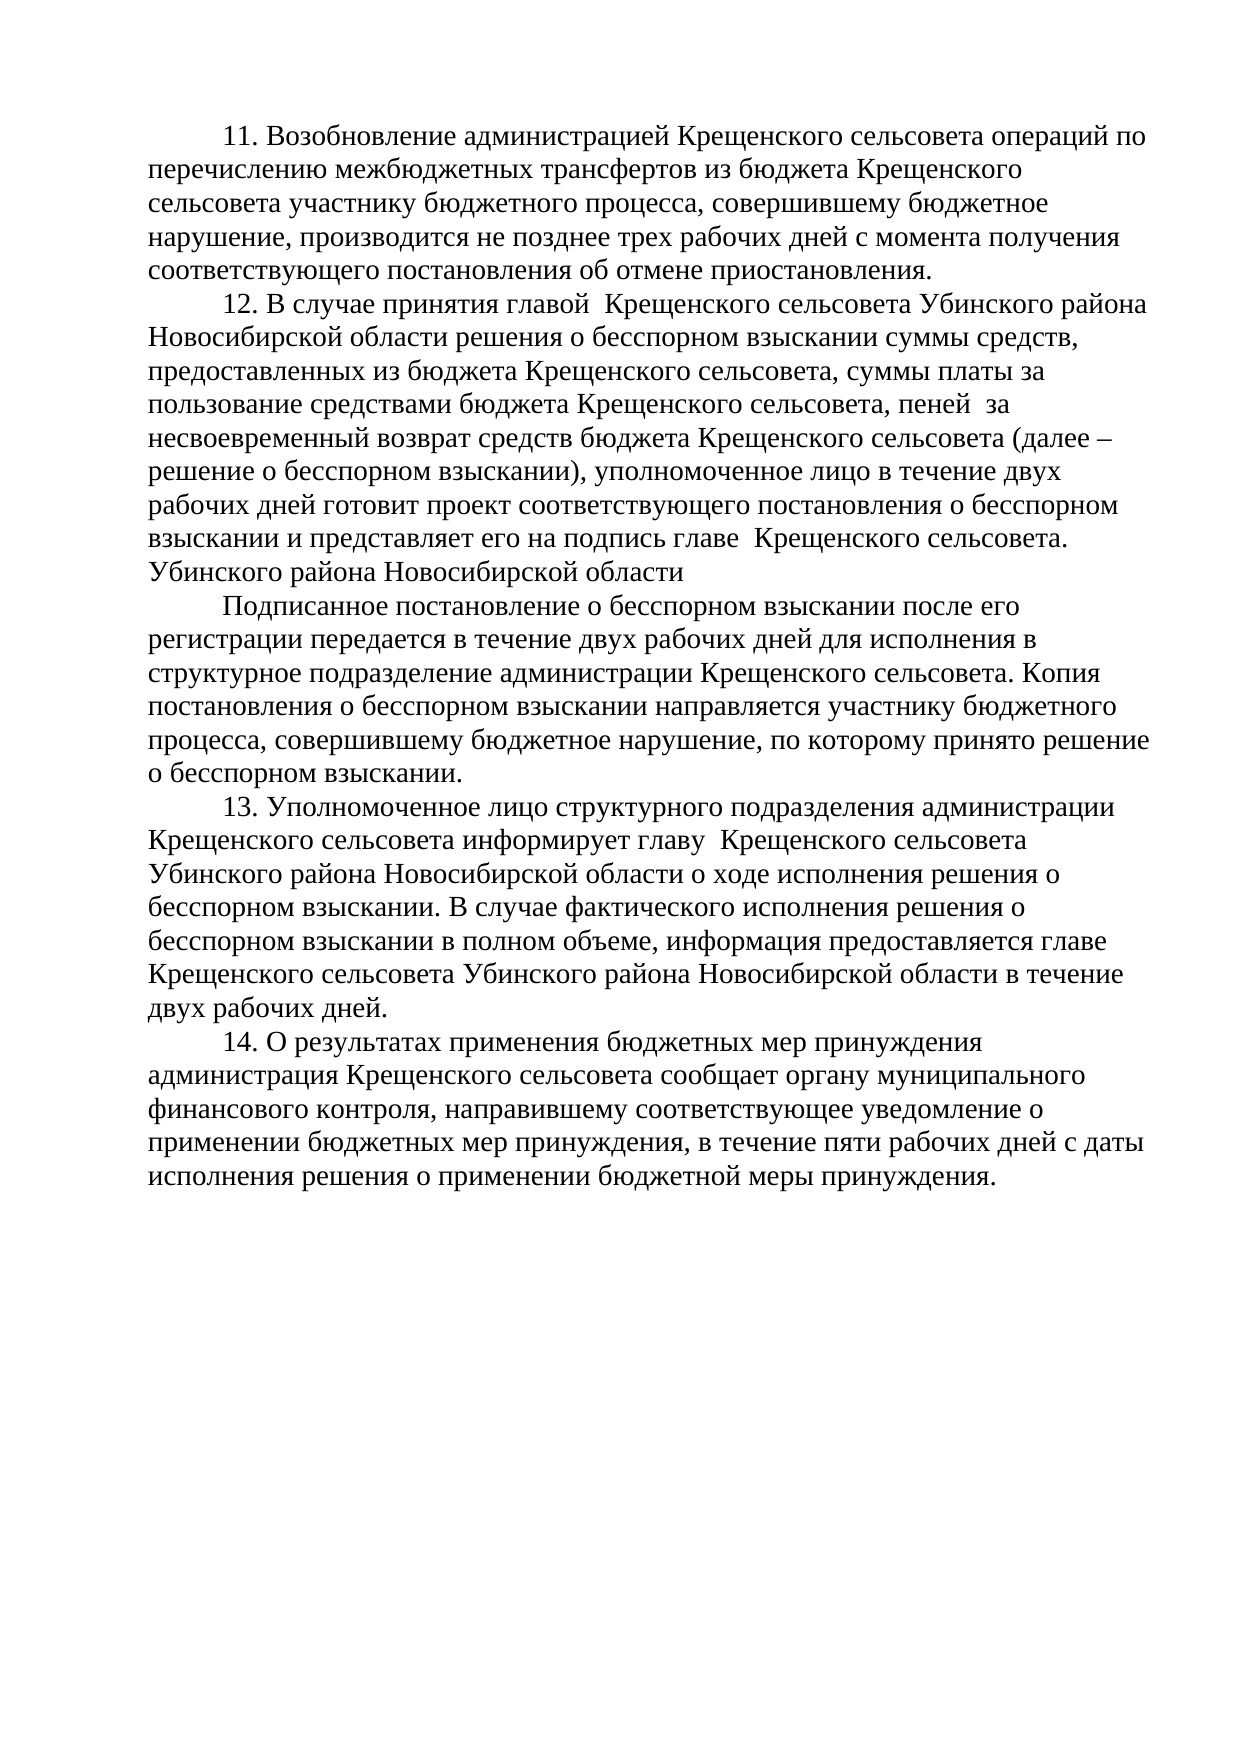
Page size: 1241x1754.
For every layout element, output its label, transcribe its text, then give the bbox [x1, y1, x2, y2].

text 13. Уполномоченное лицо структурного подразделения администрации Крещенского сельсовета информирует главу Крещенского сельсовета Убинского района Новосибирской области о ходе исполнения решения о бесспорном взыскании. В случае фактического исполнения решения о бесспорном взыскании в полном объеме, информация предоставляется главе Крещенского сельсовета Убинского района Новосибирской области в течение двух рабочих дней. [148, 789, 1152, 1024]
text 11. Возобновление администрацией Крещенского сельсовета операций по перечислению межбюджетных трансфертов из бюджета Крещенского сельсовета участнику бюджетного процесса, совершившему бюджетное нарушение, производится не позднее трех рабочих дней с момента получения соответствующего постановления об отмене приостановления. [148, 118, 1152, 286]
text 12. В случае принятия главой Крещенского сельсовета Убинского района Новосибирской области решения о бесспорном взыскании суммы средств, предоставленных из бюджета Крещенского сельсовета, суммы платы за пользование средствами бюджета Крещенского сельсовета, пеней за несвоевременный возврат средств бюджета Крещенского сельсовета (далее – решение о бесспорном взыскании), уполномоченное лицо в течение двух рабочих дней готовит проект соответствующего постановления о бесспорном взыскании и представляет его на подпись главе Крещенского сельсовета. Убинского района Новосибирской области [148, 286, 1152, 588]
text 14. О результатах применения бюджетных мер принуждения администрация Крещенского сельсовета сообщает органу муниципального финансового контроля, направившему соответствующее уведомление о применении бюджетных мер принуждения, в течение пяти рабочих дней с даты исполнения решения о применении бюджетной меры принуждения. [148, 1024, 1152, 1191]
text Подписанное постановление о бесспорном взыскании после его регистрации передается в течение двух рабочих дней для исполнения в структурное подразделение администрации Крещенского сельсовета. Копия постановления о бесспорном взыскании направляется участнику бюджетного процесса, совершившему бюджетное нарушение, по которому принято решение о бесспорном взыскании. [148, 588, 1152, 789]
